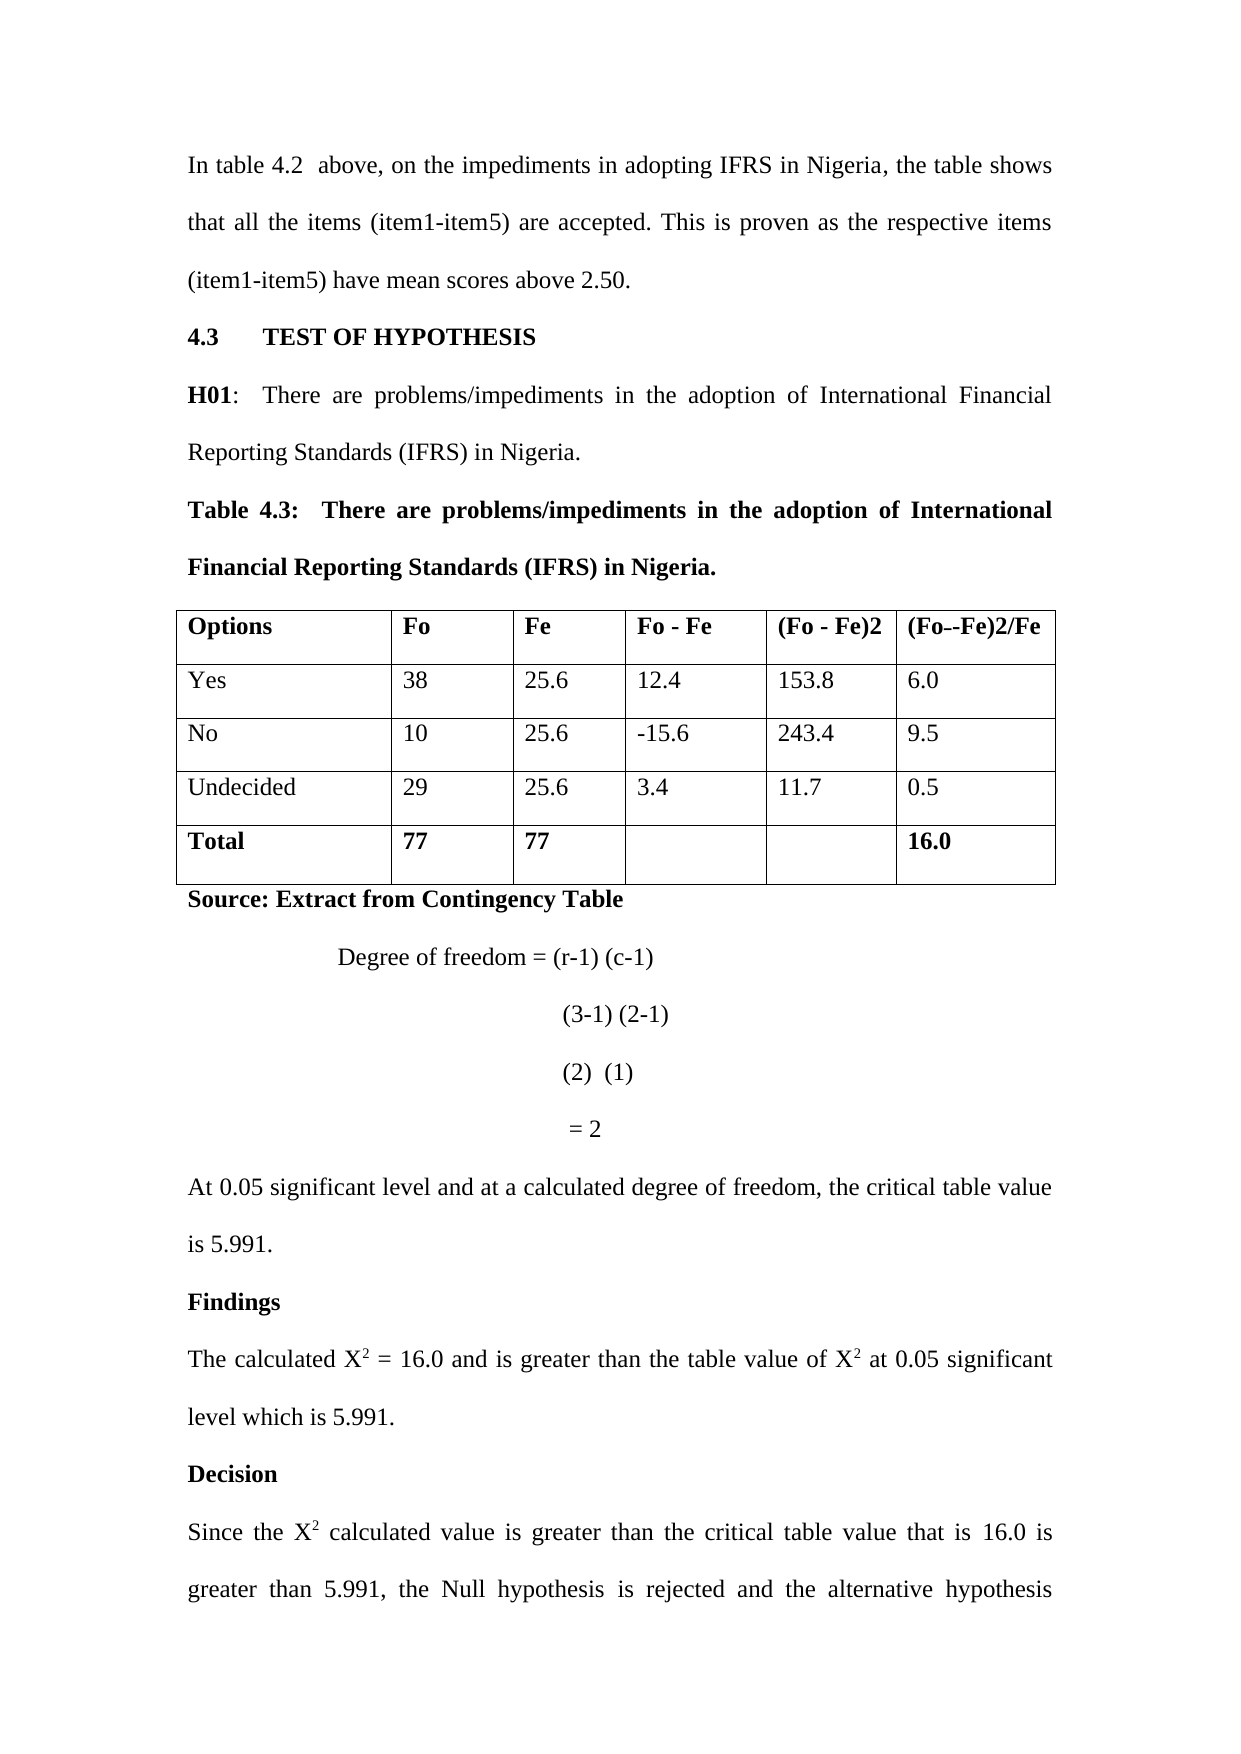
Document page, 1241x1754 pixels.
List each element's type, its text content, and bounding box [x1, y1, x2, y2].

table_cell 153.8 [767, 665, 896, 717]
table_header Fe [514, 611, 625, 664]
text The calculated X2 = 16.0 and is greater than the table value of X2 at 0.05 significant level which is 5.991. [187, 1344, 1053, 1431]
table_cell 25.6 [514, 719, 625, 771]
text Source: Extract from Contingency Table [187, 885, 1053, 913]
text = 2 [187, 1114, 1053, 1143]
table_cell 9.5 [897, 719, 1055, 771]
text (3-1) (2-1) [187, 999, 1053, 1028]
table_cell 16.0 [897, 826, 1055, 883]
table_cell [767, 826, 896, 883]
text Table 4.3: There are problems/impediments in the adoption of International Financial Reporting Standards (IFRS) in Nigeria. [187, 495, 1053, 581]
text (2) (1) [187, 1057, 1053, 1086]
table_cell 77 [392, 826, 513, 883]
table_cell 25.6 [514, 665, 625, 717]
table_cell 0.5 [897, 772, 1055, 825]
table_cell Yes [177, 665, 391, 717]
table_cell 12.4 [626, 665, 766, 717]
text Decision [187, 1459, 1053, 1488]
text Degree of freedom = (r-1) (c-1) [187, 942, 1053, 971]
table_cell 243.4 [767, 719, 896, 771]
text At 0.05 significant level and at a calculated degree of freedom, the critical table value is 5.991. [187, 1172, 1053, 1258]
table_header (Fo˗-Fe)2/Fe [897, 611, 1055, 664]
table_cell -15.6 [626, 719, 766, 771]
table_cell [626, 826, 766, 883]
table_header (Fo - Fe)2 [767, 611, 896, 664]
text Findings [187, 1287, 1053, 1316]
table_cell 25.6 [514, 772, 625, 825]
table_cell 11.7 [767, 772, 896, 825]
table_cell 38 [392, 665, 513, 717]
table_cell 77 [514, 826, 625, 883]
table_cell 3.4 [626, 772, 766, 825]
text H01: There are problems/impediments in the adoption of International Financial Reporting Standards (IFRS) in Nigeria. [187, 380, 1053, 466]
table_cell 29 [392, 772, 513, 825]
text In table 4.2 above, on the impediments in adopting IFRS in Nigeria, the table shows that all the items (item1-item5) are accepted. This is proven as the respective items (item1-item5) have mean scores above 2.50. [187, 150, 1053, 294]
text 4.3 TEST OF HYPOTHESIS [187, 322, 1053, 351]
table_cell Total [177, 826, 391, 883]
table_cell No [177, 719, 391, 771]
table_cell 6.0 [897, 665, 1055, 717]
table_header Fo - Fe [626, 611, 766, 664]
table_cell 10 [392, 719, 513, 771]
table_header Fo [392, 611, 513, 664]
table_cell Undecided [177, 772, 391, 825]
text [187, 1517, 1053, 1603]
table_header Options [177, 611, 391, 664]
